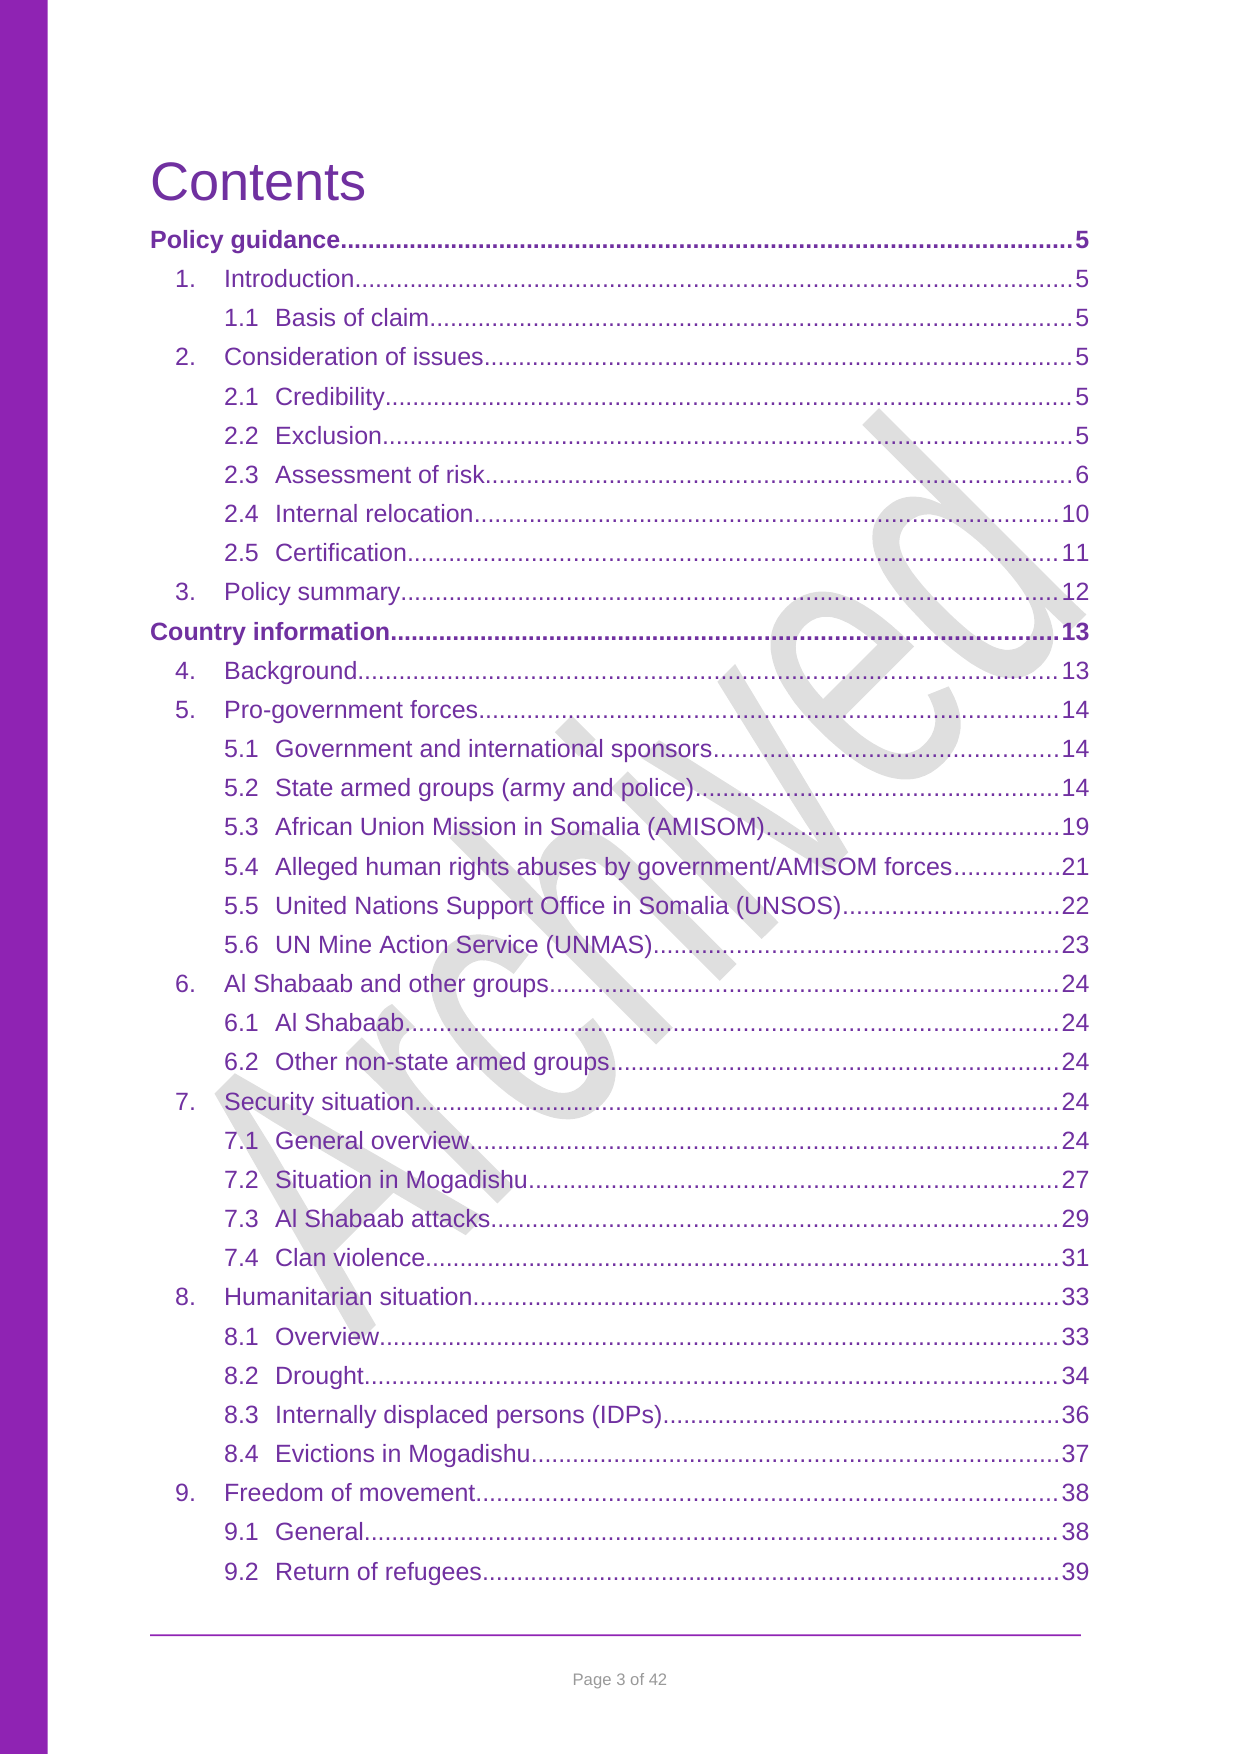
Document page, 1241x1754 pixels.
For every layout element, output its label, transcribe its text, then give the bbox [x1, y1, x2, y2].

text 8.1 Overview 33 [224, 1321, 1090, 1350]
text 2.3 Assessment of risk 6 [224, 460, 1090, 488]
text 1.1 Basis of claim 5 [224, 303, 1090, 332]
text 8.3 Internally displaced persons (IDPs) 36 [224, 1400, 1090, 1428]
text 7. Security situation 24 [175, 1086, 1090, 1115]
text 8. Humanitarian situation 33 [175, 1282, 1090, 1311]
text Country information 13 [150, 616, 1090, 645]
text 7.2 Situation in Mogadishu 27 [224, 1165, 1090, 1193]
text 8.2 Drought 34 [224, 1361, 1090, 1389]
text 4. Background 13 [175, 656, 1090, 684]
text 9. Freedom of movement 38 [175, 1478, 1090, 1507]
text 9.2 Return of refugees 39 [224, 1556, 1090, 1585]
text 8.4 Evictions in Mogadishu 37 [224, 1439, 1090, 1468]
text 2.5 Certification 11 [224, 538, 1090, 567]
text 7.3 Al Shabaab attacks 29 [224, 1204, 1090, 1233]
text 2.2 Exclusion 5 [224, 421, 1090, 449]
text 1. Introduction 5 [175, 264, 1090, 293]
text 7.1 General overview 24 [224, 1126, 1090, 1154]
text 5.3 African Union Mission in Somalia (AMISOM) 19 [224, 812, 1090, 841]
text 5.4 Alleged human rights abuses by government/AMISOM forces 21 [224, 851, 1090, 880]
text Policy guidance 5 [150, 225, 1090, 253]
text 9.1 General 38 [224, 1517, 1090, 1546]
text 5. Pro-government forces 14 [175, 695, 1090, 723]
text 5.2 State armed groups (army and police) 14 [224, 773, 1090, 802]
text 6. Al Shabaab and other groups 24 [175, 969, 1090, 998]
text 6.1 Al Shabaab 24 [224, 1008, 1090, 1037]
text 2.4 Internal relocation 10 [224, 499, 1090, 528]
text 7.4 Clan violence 31 [224, 1243, 1090, 1272]
text 5.5 United Nations Support Office in Somalia (UNSOS) 22 [224, 891, 1090, 919]
text 5.1 Government and international sponsors 14 [224, 734, 1090, 763]
text 2. Consideration of issues 5 [175, 342, 1090, 371]
text 2.1 Credibility 5 [224, 381, 1090, 410]
text 6.2 Other non-state armed groups 24 [224, 1047, 1090, 1076]
subtitle Contents [150, 150, 1090, 212]
text 3. Policy summary 12 [175, 577, 1090, 606]
text 5.6 UN Mine Action Service (UNMAS) 23 [224, 930, 1090, 958]
